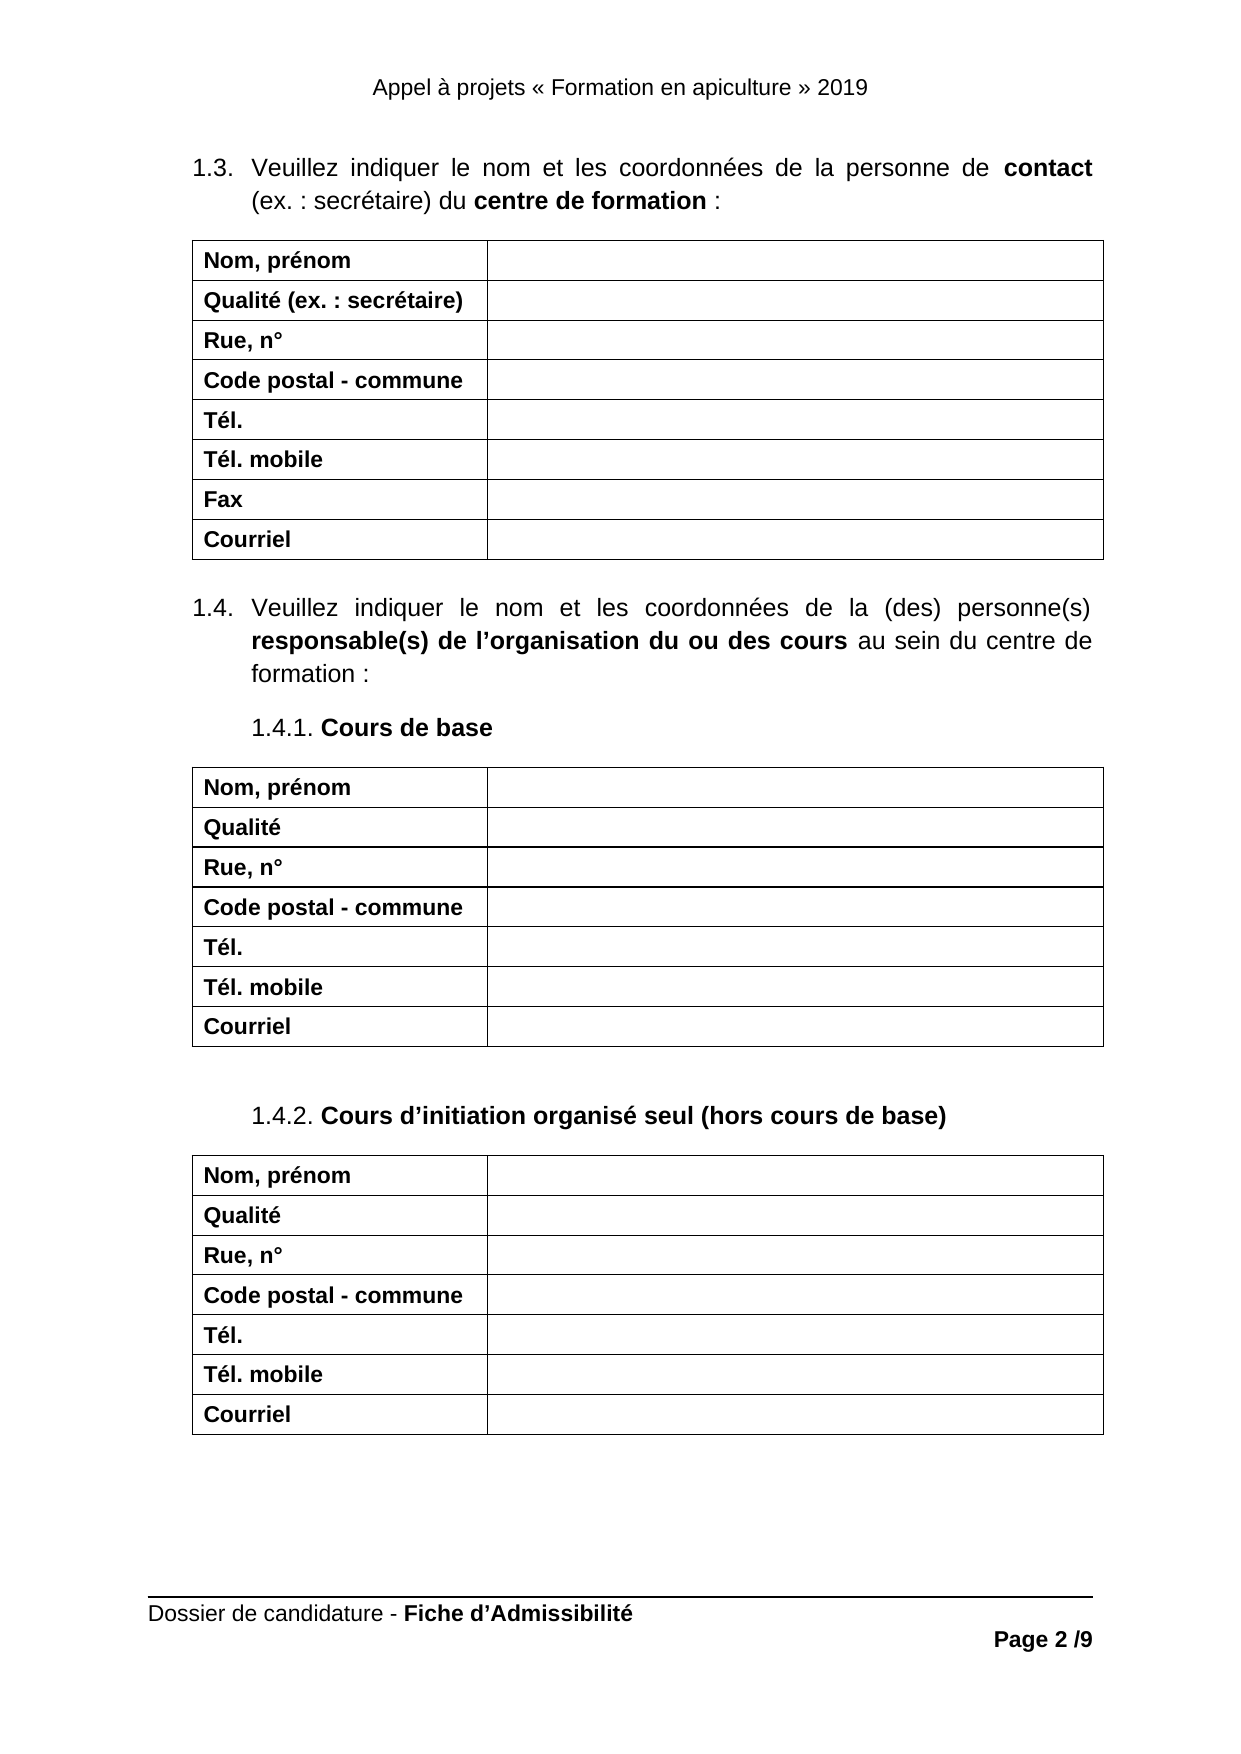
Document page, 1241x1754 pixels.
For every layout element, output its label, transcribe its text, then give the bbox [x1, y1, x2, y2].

table_header [488, 1156, 1103, 1194]
table_cell [488, 1275, 1103, 1314]
table_cell [488, 1196, 1103, 1234]
table_cell Tél. [193, 400, 487, 439]
table_cell [488, 1395, 1103, 1434]
table_cell [488, 400, 1103, 439]
table_cell [488, 1236, 1103, 1274]
text 1.3. Veuillez indiquer le nom et les coordonnées de la personne de contact (ex. : secrétaire) du centre de formation : [192, 153, 1093, 214]
table_cell [488, 967, 1103, 1006]
table_cell Courriel [193, 520, 487, 559]
table_cell Tél. [193, 1315, 487, 1354]
table_cell Code postal - commune [193, 1275, 487, 1314]
table_cell Tél. [193, 927, 487, 966]
table_cell [488, 480, 1103, 519]
table_cell [488, 1355, 1103, 1394]
table_cell [488, 1007, 1103, 1046]
table_cell Tél. mobile [193, 967, 487, 1006]
table_cell [488, 888, 1103, 926]
table_cell [488, 360, 1103, 399]
table_header Nom, prénom [193, 241, 487, 279]
table_cell Code postal - commune [193, 888, 487, 926]
table_cell [488, 520, 1103, 559]
text 1.4. Veuillez indiquer le nom et les coordonnées de la (des) personne(s) responsable(s) de l’organisation du ou des cours au sein du centre de formation : [192, 593, 1093, 688]
table_cell Rue, n° [193, 321, 487, 359]
table_cell Courriel [193, 1395, 487, 1434]
table_cell [488, 808, 1103, 846]
table_header [488, 768, 1103, 807]
table_cell Rue, n° [193, 1236, 487, 1274]
table_header Nom, prénom [193, 1156, 487, 1194]
table_cell [488, 927, 1103, 966]
table_cell [488, 281, 1103, 319]
table_cell Fax [193, 480, 487, 519]
table_header [488, 241, 1103, 279]
table_cell [488, 440, 1103, 479]
text 1.4.1. Cours de base [251, 713, 1093, 742]
table_cell [488, 848, 1103, 886]
table_cell Rue, n° [193, 848, 487, 886]
table_cell [488, 321, 1103, 359]
table_cell Code postal - commune [193, 360, 487, 399]
table_cell Tél. mobile [193, 1355, 487, 1394]
table_header Nom, prénom [193, 768, 487, 807]
text 1.4.2. Cours d’initiation organisé seul (hors cours de base) [251, 1101, 1093, 1129]
table_cell Courriel [193, 1007, 487, 1046]
table_cell Qualité (ex. : secrétaire) [193, 281, 487, 319]
table_cell Tél. mobile [193, 440, 487, 479]
table_cell Qualité [193, 808, 487, 846]
table_cell [488, 1315, 1103, 1354]
table_cell Qualité [193, 1196, 487, 1234]
